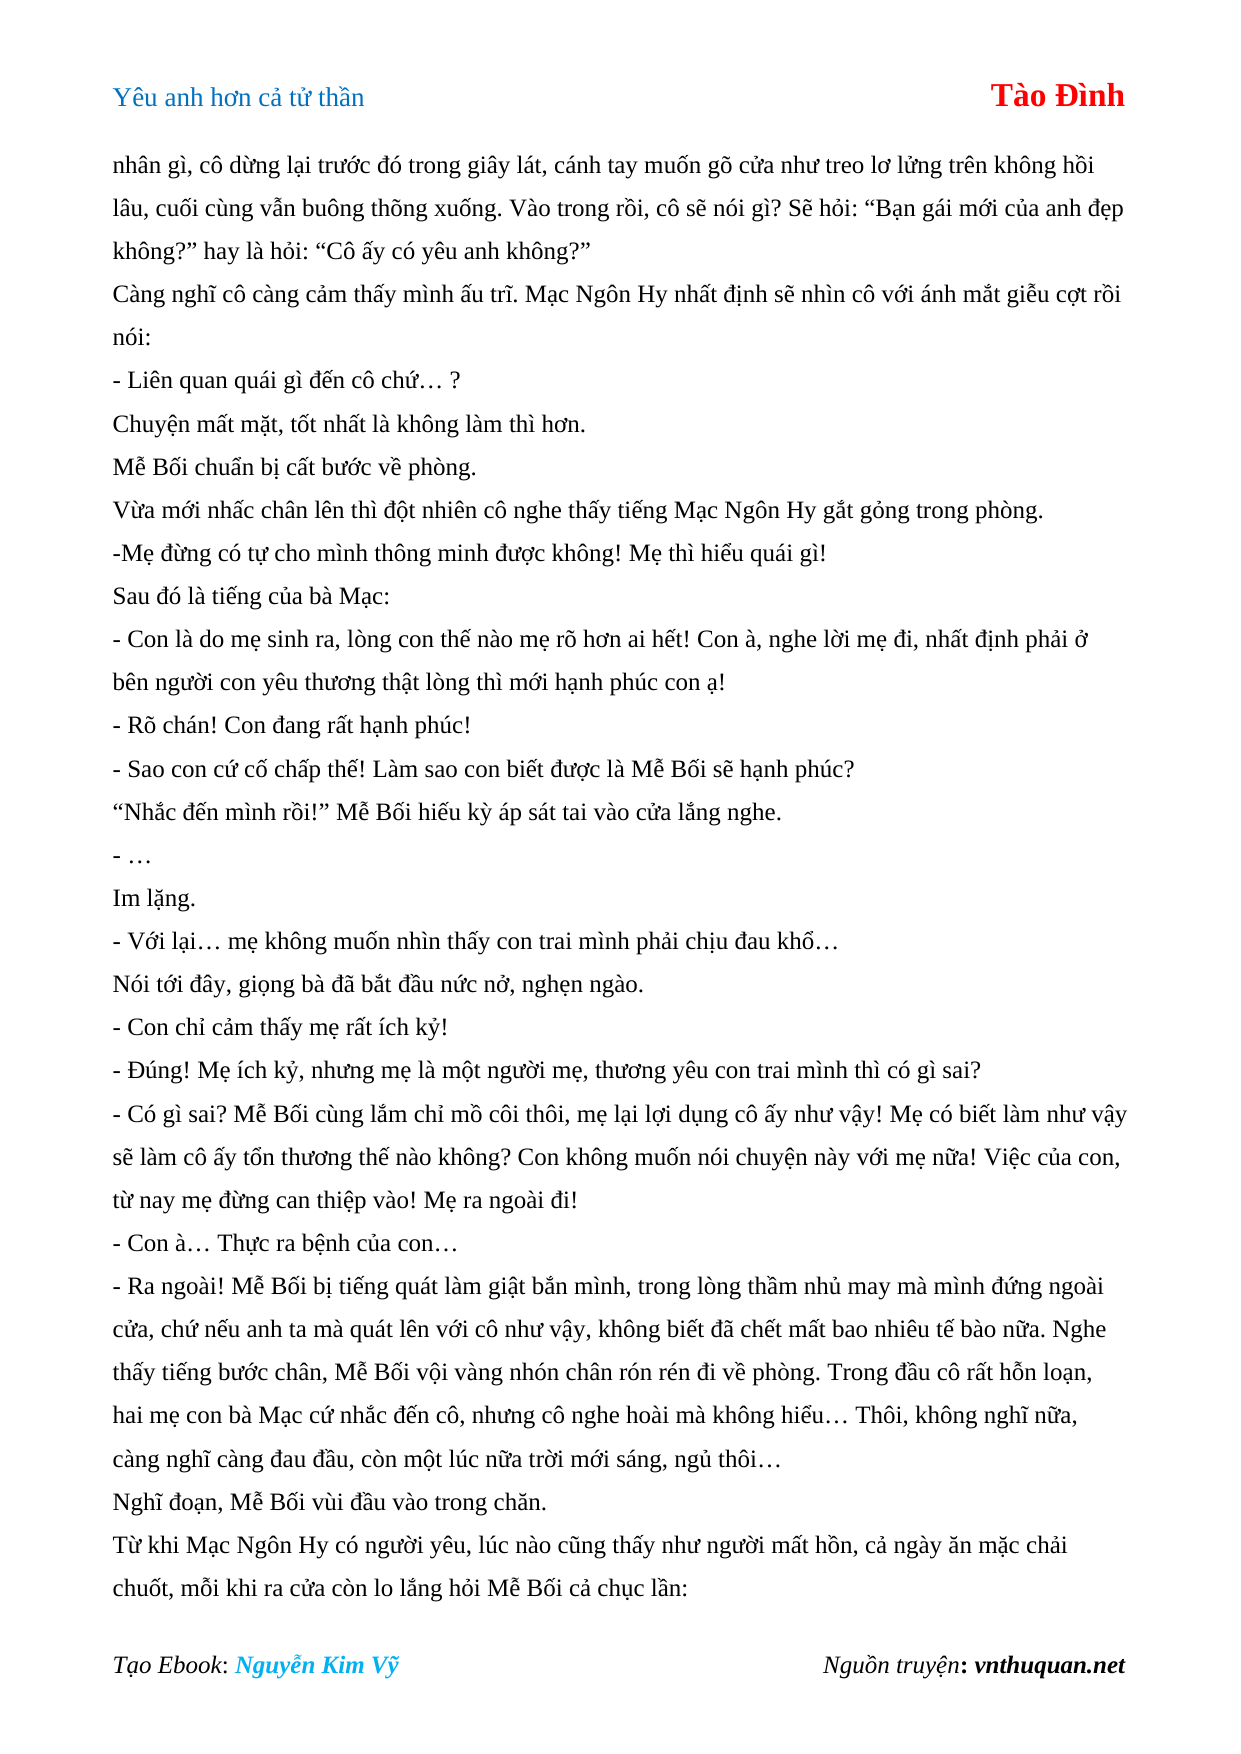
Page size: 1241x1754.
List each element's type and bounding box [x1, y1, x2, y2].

text [112, 150, 1128, 1602]
